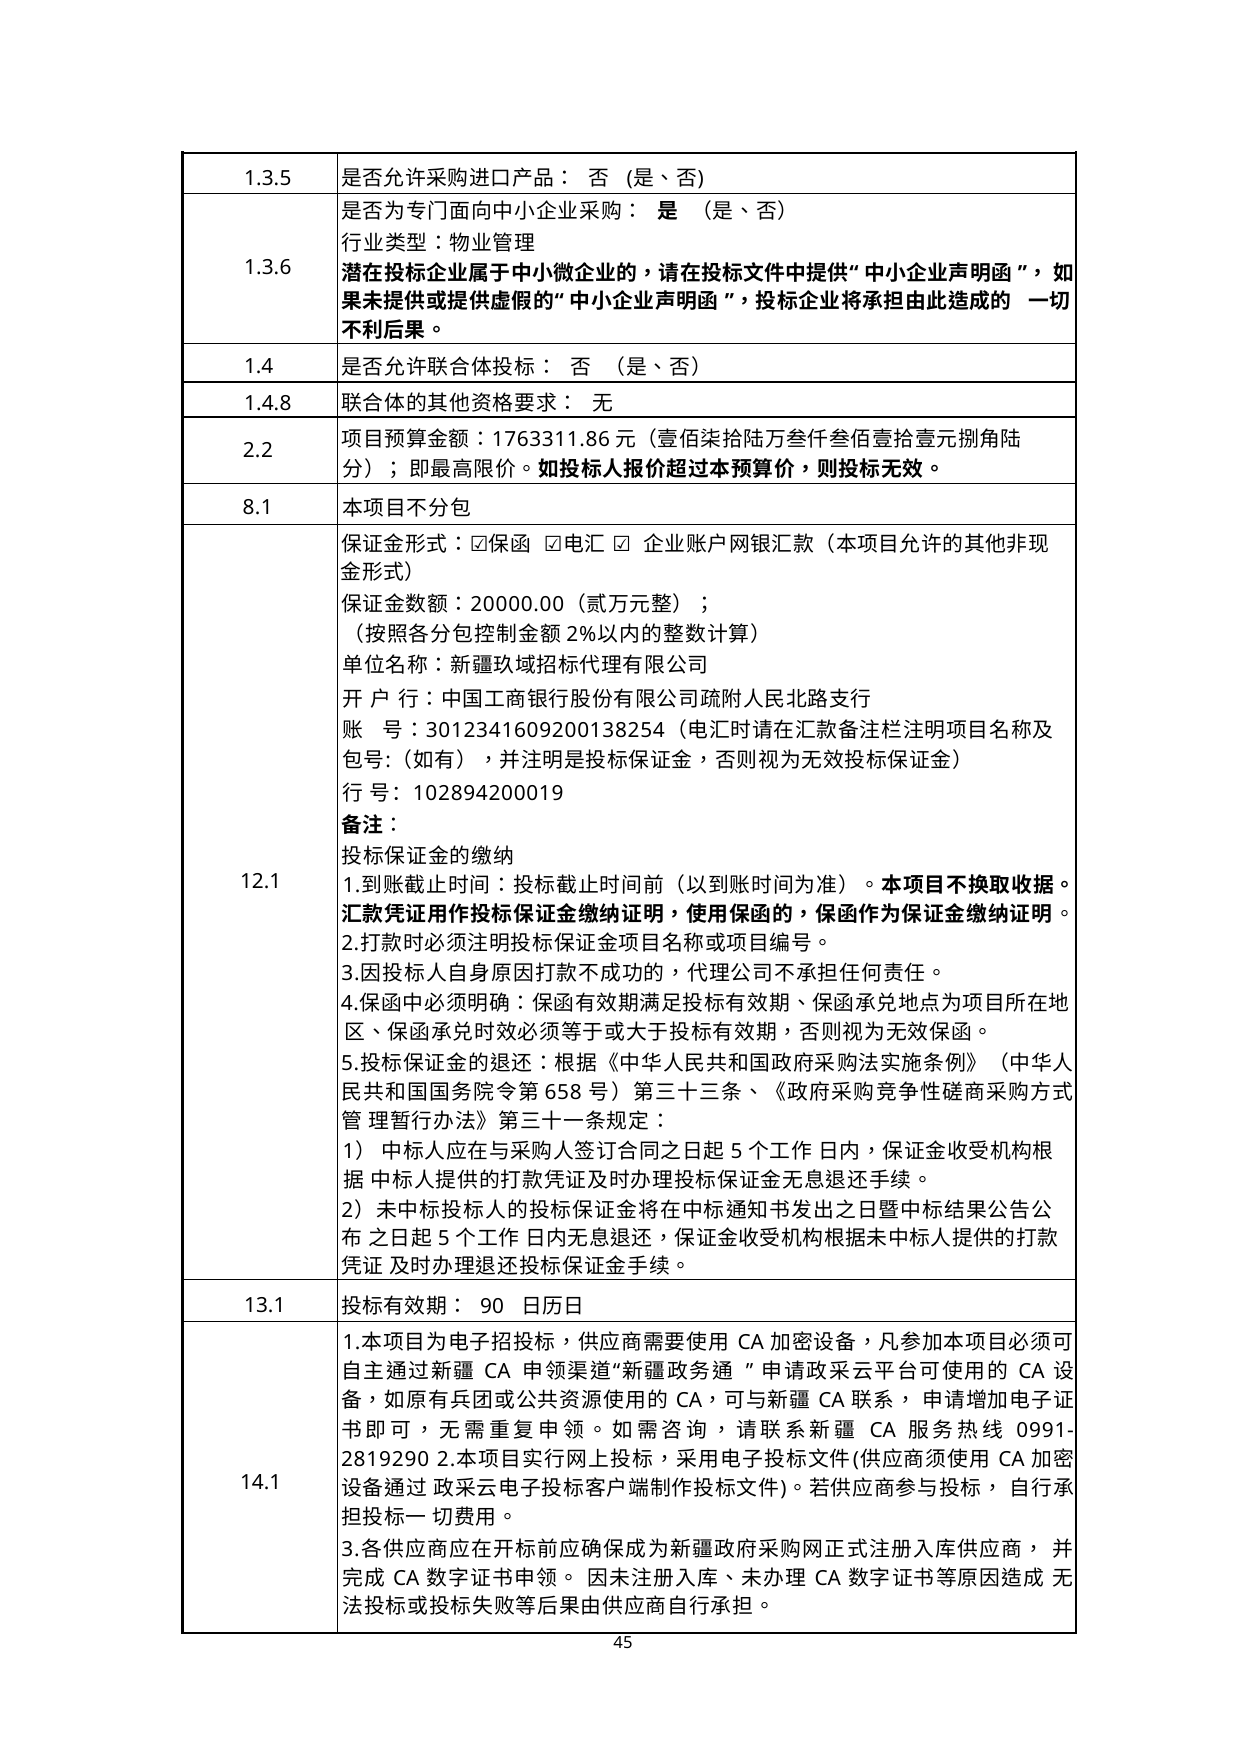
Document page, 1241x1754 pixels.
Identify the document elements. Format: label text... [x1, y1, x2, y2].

table_cell 2.2 [184, 418, 337, 483]
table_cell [338, 1322, 1075, 1632]
table_cell 8.1 [184, 484, 337, 524]
table_header 1.3.5 [184, 154, 337, 193]
table_cell 保证金形式：☑保函 ☑电汇 ☑ 企业账户网银汇款（本项目允许的其他非现 金形式） 保证金数额：20000.00（贰万元整）； （按照各分包控制金额2%以内的整数计算） 单位名称：新疆玖域招标代理有限公司 开 户 行：中国工商银行股份有限公司疏附人民北路支行 账 号：3012341609200138254（电汇时请在汇款备注栏注明项目名称及包号:（如有），并注明是投标保证金，否则视为无效投标保证金） 行 号：102894200019 备注： 投标保证金的缴纳 1.到账截止时间：投标截止时间前（以到账时间为准）。本项目不换取收据。 汇款凭证用作投标保证金缴纳证明，使用保函的，保函作为保证金缴纳证明。 2.打款时必须注明投标保证金项目名称或项目编号。 3.因投标人自身原因打款不成功的，代理公司不承担任何责任。 4.保函中必须明确：保函有效期满足投标有效期、保函承兑地点为项目所在地 区、保函承兑时效必须等于或大于投标有效期，否则视为无效保函。 5.投标保证金的退还：根据《中华人民共和国政府采购法实施条例》（中华人 民共和国国务院令第658 号）第三十三条、《政府采购竞争性磋商采购方式管 理暂行办法》第三十一条规定： 1） 中标人应在与采购人签订合同之日起 5 个工作 日内，保证金收受机构根据 中标人提供的打款凭证及时办理投标保证金无息退还手续。 2）未中标投标人的投标保证金将在中标通知书发出之日暨中标结果公告公布 之日起 5 个工作 日内无息退还，保证金收受机构根据未中标人提供的打款凭证 及时办理退还投标保证金手续。 [338, 525, 1075, 1279]
table_cell 投标有效期： 90 日历日 [338, 1280, 1075, 1321]
table_cell 12.1 [184, 525, 337, 1279]
table_header 是否允许采购进口产品： 否 (是、否) [338, 154, 1075, 193]
table_cell 1.4 [184, 344, 337, 381]
table_cell 项目预算金额：1763311.86元（壹佰柒拾陆万叁仟叁佰壹拾壹元捌角陆分）； 即最高限价。如投标人报价超过本预算价，则投标无效。 [338, 418, 1075, 483]
table_cell 本项目不分包 [338, 484, 1075, 524]
table_cell 联合体的其他资格要求： 无 [338, 383, 1075, 416]
table_cell 13.1 [184, 1280, 337, 1321]
table_cell 14.1 [184, 1322, 337, 1632]
table_cell 1.4.8 [184, 383, 337, 416]
table_cell 是否允许联合体投标： 否 （是、否） [338, 344, 1075, 381]
table_cell 1.3.6 [184, 194, 337, 343]
table_cell 是否为专门面向中小企业采购： 是 （是、否） 行业类型：物业管理 潜在投标企业属于中小微企业的，请在投标文件中提供“ 中小企业声明函 ”， 如果未提供或提供虚假的“ 中小企业声明函 ”，投标企业将承担由此造成的 一切不利后果。 [338, 194, 1075, 343]
